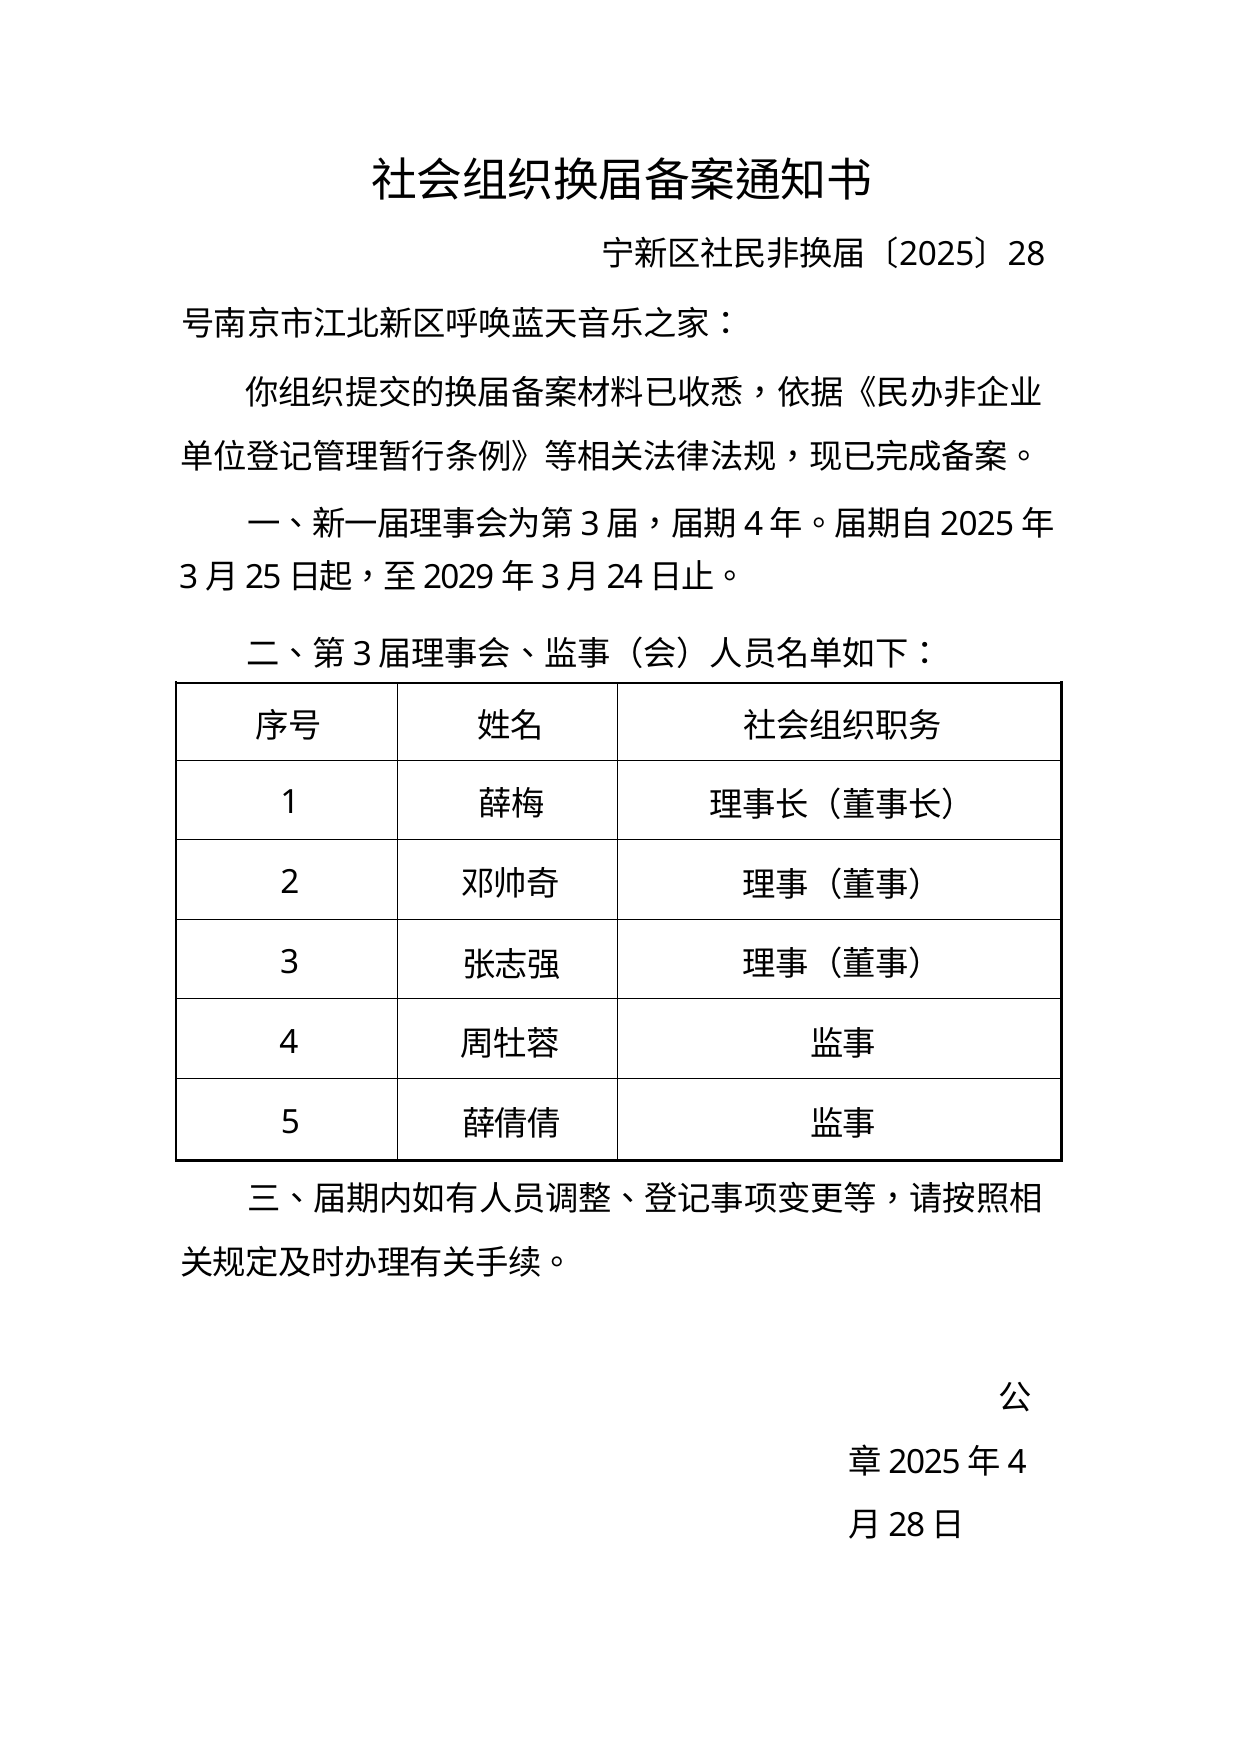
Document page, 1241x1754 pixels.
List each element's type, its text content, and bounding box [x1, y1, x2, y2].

text 你组织提交的换届备案材料已收悉，依据《民办非企业单位登记管理暂行条例》等相关法律法规，现已完成备案。 [180, 369, 1043, 478]
table_cell 薛梅 [398, 761, 617, 839]
table_cell 张志强 [398, 920, 617, 998]
table_cell 监事 [618, 999, 1060, 1078]
table_header 序号 [177, 684, 397, 760]
text 公章2025年4月28日 [848, 1374, 1063, 1547]
text 宁新区社民非换届〔2025〕28号南京市江北新区呼唤蓝天音乐之家： [181, 230, 1063, 345]
table_cell 理事（董事） [618, 920, 1060, 998]
table_cell 1 [177, 761, 397, 839]
table_cell 邓帅奇 [398, 840, 617, 919]
table_header 社会组织职务 [618, 684, 1060, 760]
table_cell 3 [177, 920, 397, 998]
text 社会组织换届备案通知书 [371, 148, 1150, 208]
text 一、新一届理事会为第3届，届期4年。届期自2025年3月25日起，至2029年3月24日止。 [179, 499, 1063, 599]
text 二、第3届理事会、监事（会）人员名单如下： [246, 631, 1150, 674]
table_cell 监事 [618, 1079, 1060, 1159]
table_cell 理事长（董事长） [618, 761, 1060, 839]
table_cell 2 [177, 840, 397, 919]
text 三、届期内如有人员调整、登记事项变更等，请按照相关规定及时办理有关手续。 [180, 1174, 1043, 1284]
table_cell 薛倩倩 [398, 1079, 617, 1159]
table_header 姓名 [398, 684, 617, 760]
table_cell 理事（董事） [618, 840, 1060, 919]
table_cell 周牡蓉 [398, 999, 617, 1078]
table_cell 4 [177, 999, 397, 1078]
table_cell 5 [177, 1079, 397, 1159]
